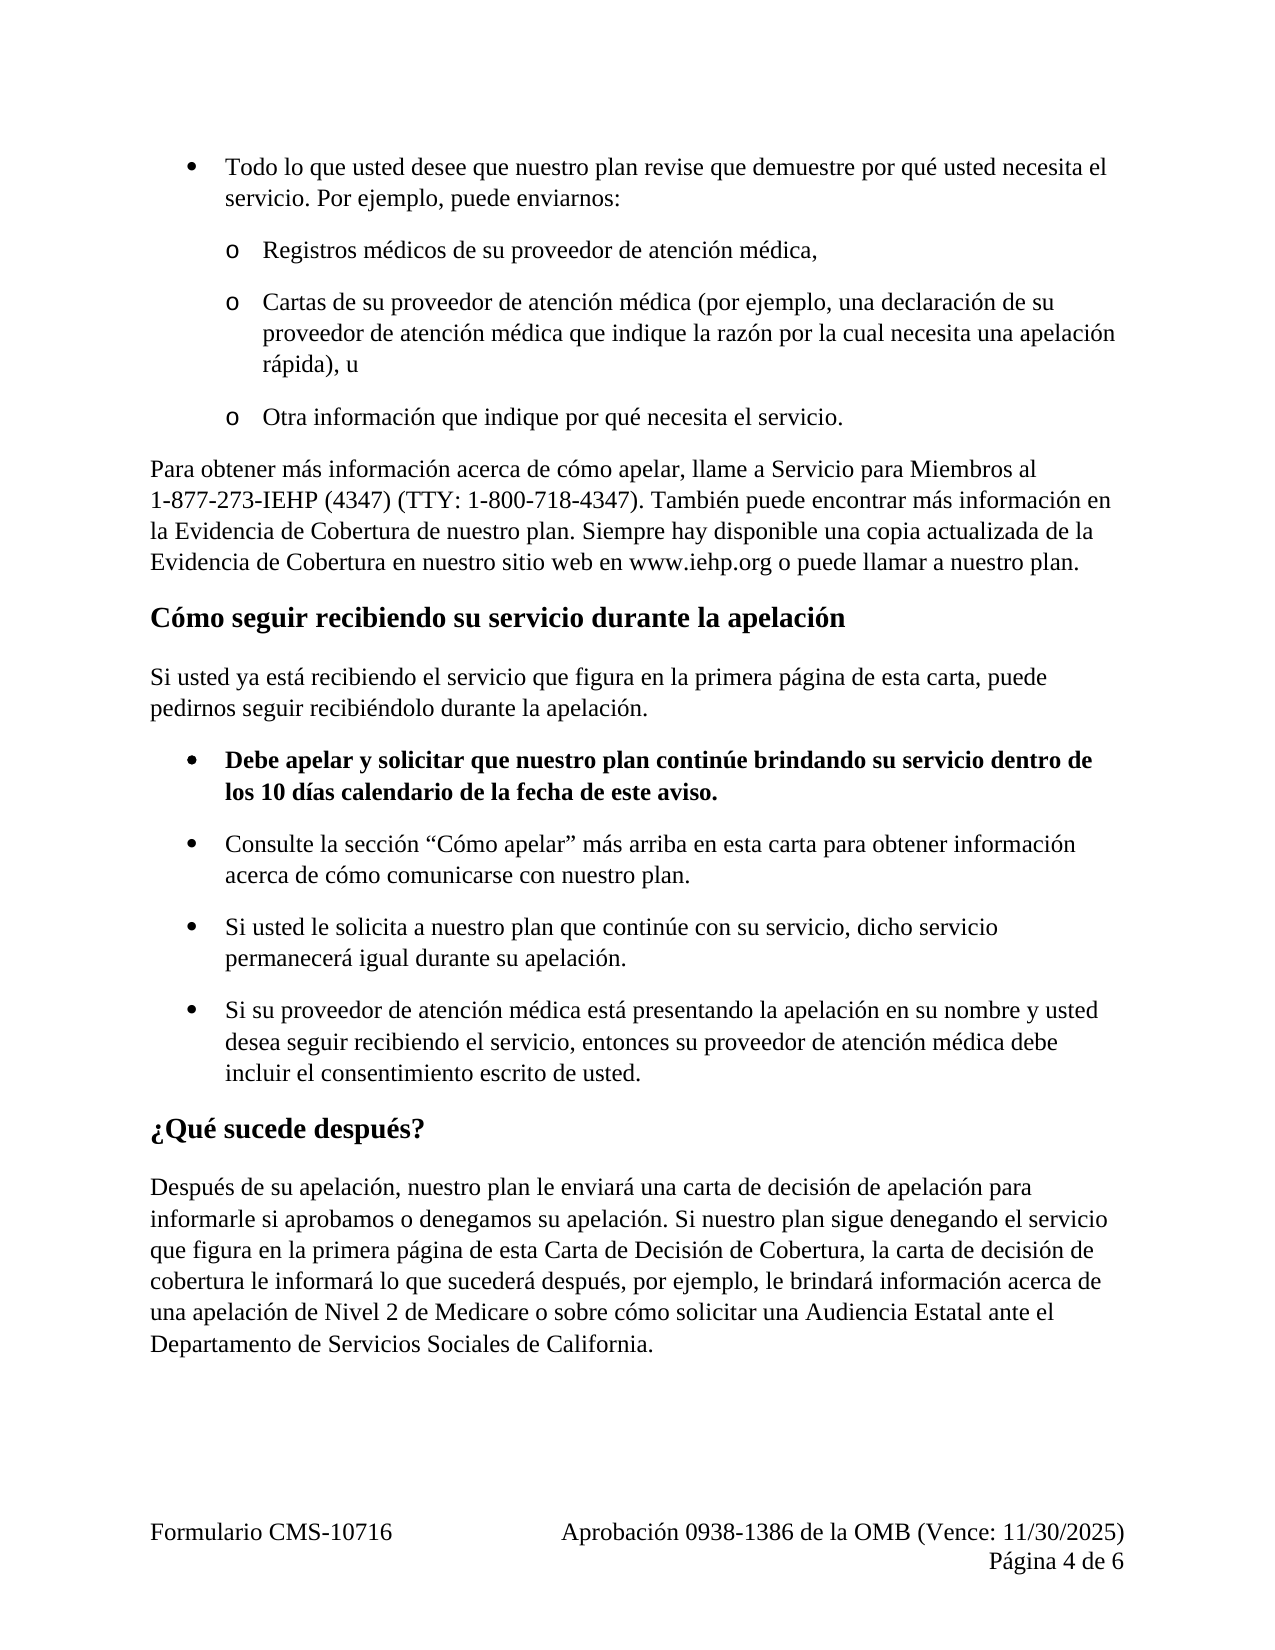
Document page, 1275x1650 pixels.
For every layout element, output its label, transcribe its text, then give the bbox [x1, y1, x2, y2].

list Si usted le solicita a nuestro plan que continúe con su servicio, dicho servicio permanecerá igual durante su apelación. [187, 910, 1125, 973]
list Cartas de su proveedor de atención médica (por ejemplo, una declaración de su proveedor de atención médica que indique la razón por la cual necesita una apelación rápida), u [225, 285, 1125, 379]
subtitle ¿Qué sucede después? [150, 1108, 1125, 1146]
text Todo lo que usted desee que nuestro plan revise que demuestre por qué usted necesita el servicio. Por ejemplo, puede enviarnos: [187, 150, 1125, 212]
list Otra información que indique por qué necesita el servicio. [225, 400, 1125, 431]
list Consulte la sección “Cómo apelar” más arriba en esta carta para obtener información acerca de cómo comunicarse con nuestro plan. [187, 827, 1125, 889]
text Después de su apelación, nuestro plan le enviará una carta de decisión de apelación para informarle si aprobamos o denegamos su apelación. Si nuestro plan sigue denegando el servicio que figura en la primera página de esta Carta de Decisión de Cobertura, la carta de decisión de cobertura le informará lo que sucederá después, por ejemplo, le brindará información acerca de una apelación de Nivel 2 de Medicare o sobre cómo solicitar una Audiencia Estatal ante el Departamento de Servicios Sociales de California. [150, 1171, 1125, 1358]
list Debe apelar y solicitar que nuestro plan continúe brindando su servicio dentro de los 10 días calendario de la fecha de este aviso. [187, 744, 1125, 806]
subtitle Cómo seguir recibiendo su servicio durante la apelación [150, 598, 1125, 635]
text Si usted ya está recibiendo el servicio que figura en la primera página de esta carta, puede pedirnos seguir recibiéndolo durante la apelación. [150, 660, 1125, 723]
list Registros médicos de su proveedor de atención médica, [225, 233, 1125, 264]
list Si su proveedor de atención médica está presentando la apelación en su nombre y usted desea seguir recibiendo el servicio, entonces su proveedor de atención médica debe incluir el consentimiento escrito de usted. [187, 994, 1125, 1087]
text Para obtener más información acerca de cómo apelar, llame a Servicio para Miembros al 1-877-273-IEHP (4347) (TTY: 1-800-718-4347). También puede encontrar más información en la Evidencia de Cobertura de nuestro plan. Siempre hay disponible una copia actualizada de la Evidencia de Cobertura en nuestro sitio web en www.iehp.org o puede llamar a nuestro plan. [150, 452, 1125, 577]
